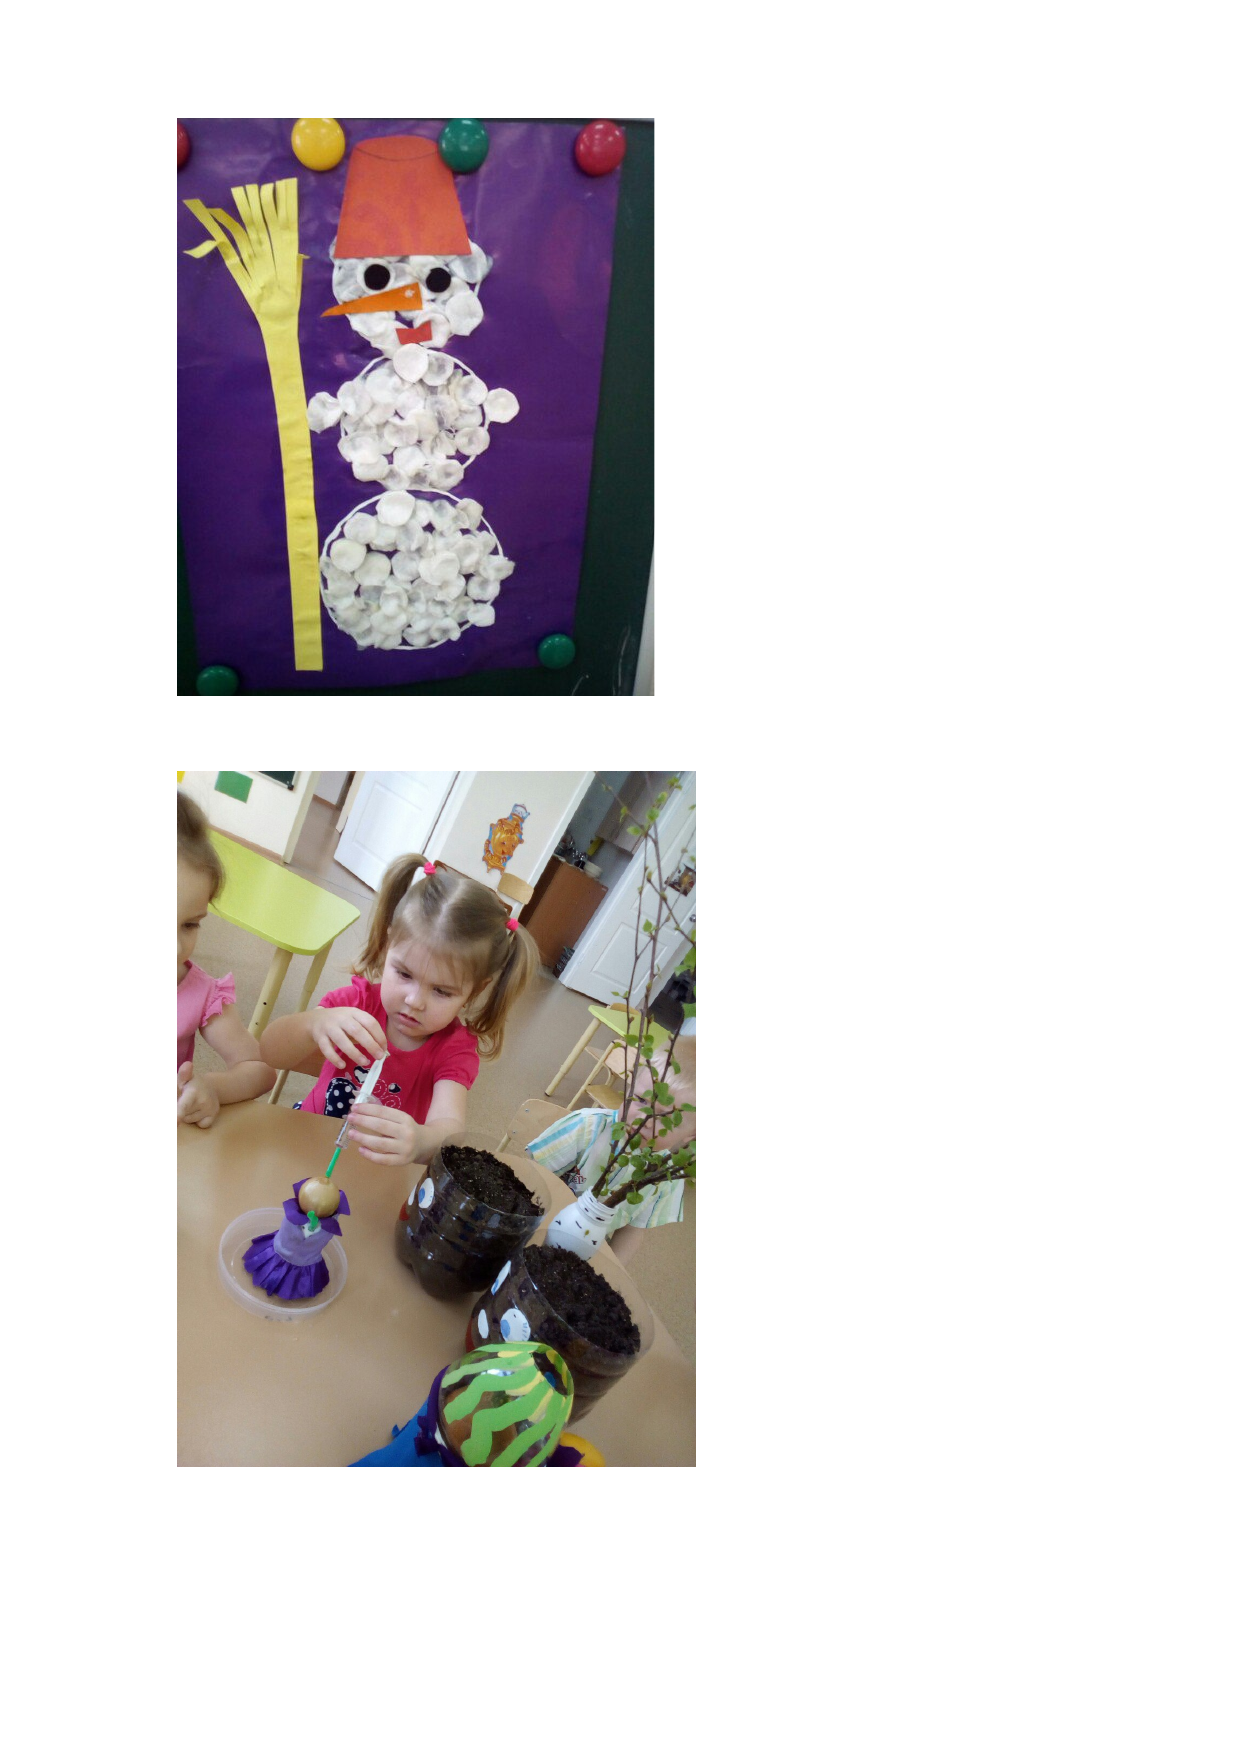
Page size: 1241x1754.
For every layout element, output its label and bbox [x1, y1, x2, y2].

picture [177, 118, 655, 696]
picture [177, 771, 696, 1467]
